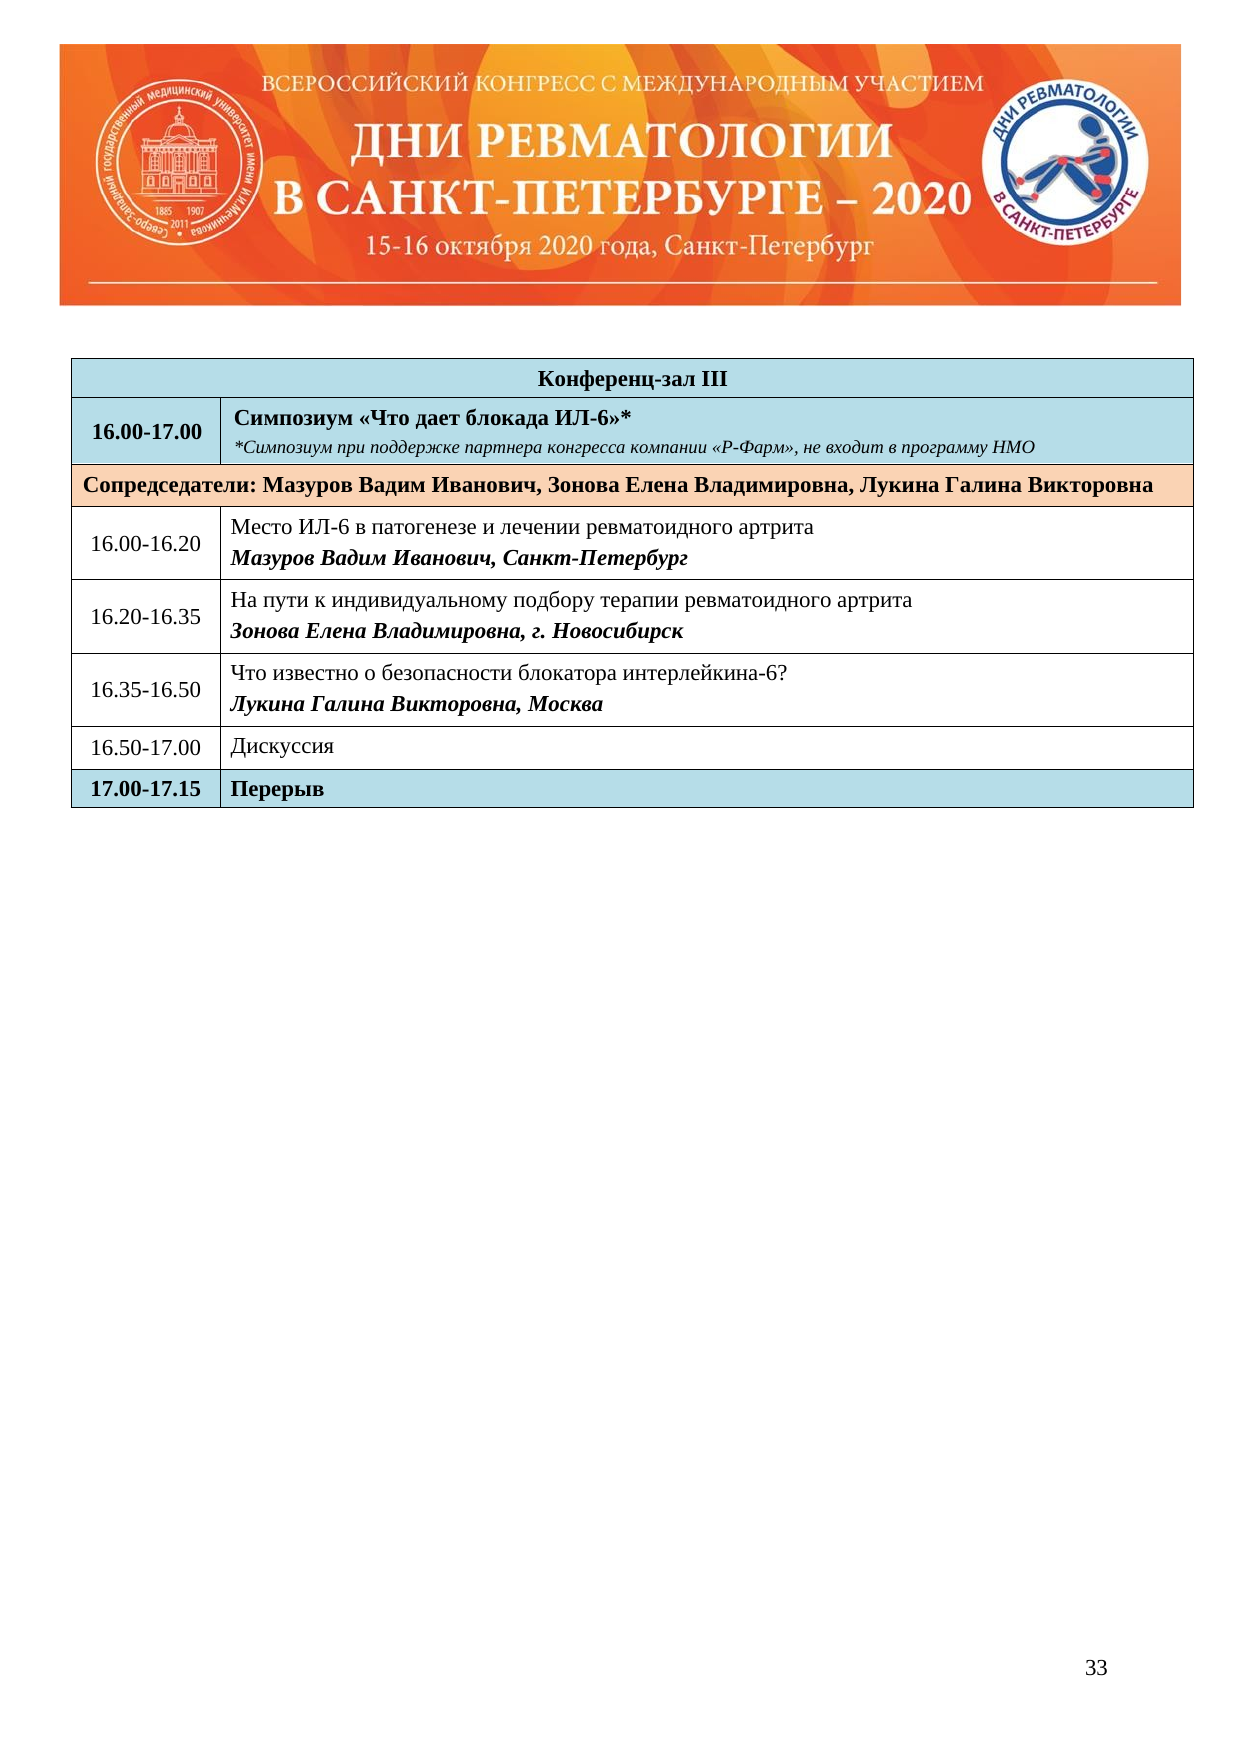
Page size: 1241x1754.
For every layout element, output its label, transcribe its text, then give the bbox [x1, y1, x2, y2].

table_cell 16.00-16.20 [72, 507, 220, 579]
table_cell Что известно о безопасности блокатора интерлейкина-6? Лукина Галина Викторовна, Москва [221, 654, 1193, 726]
table_cell 16.20-16.35 [72, 580, 220, 653]
table_cell Перерыв [221, 770, 1193, 807]
picture [59, 44, 1182, 307]
table_cell Дискуссия [221, 727, 1193, 768]
table_cell 16.35-16.50 [72, 654, 220, 726]
table_header Конференц-зал III [72, 359, 1193, 397]
table_cell На пути к индивидуальному подбору терапии ревматоидного артрита Зонова Елена Владимировна, г. Новосибирск [221, 580, 1193, 653]
table_cell 16.00-17.00 [72, 398, 220, 463]
table_cell Место ИЛ-6 в патогенезе и лечении ревматоидного артрита Мазуров Вадим Иванович, Санкт-Петербург [221, 507, 1193, 579]
table_cell Сопредседатели: Мазуров Вадим Иванович, Зонова Елена Владимировна, Лукина Галина Викторовна [72, 465, 1193, 506]
table_cell 17.00-17.15 [72, 770, 220, 807]
table_cell Симпозиум «Что дает блокада ИЛ-6»* *Симпозиум при поддержке партнера конгресса компании «Р-Фарм», не входит в программу НМО [221, 398, 1193, 463]
table_cell 16.50-17.00 [72, 727, 220, 768]
